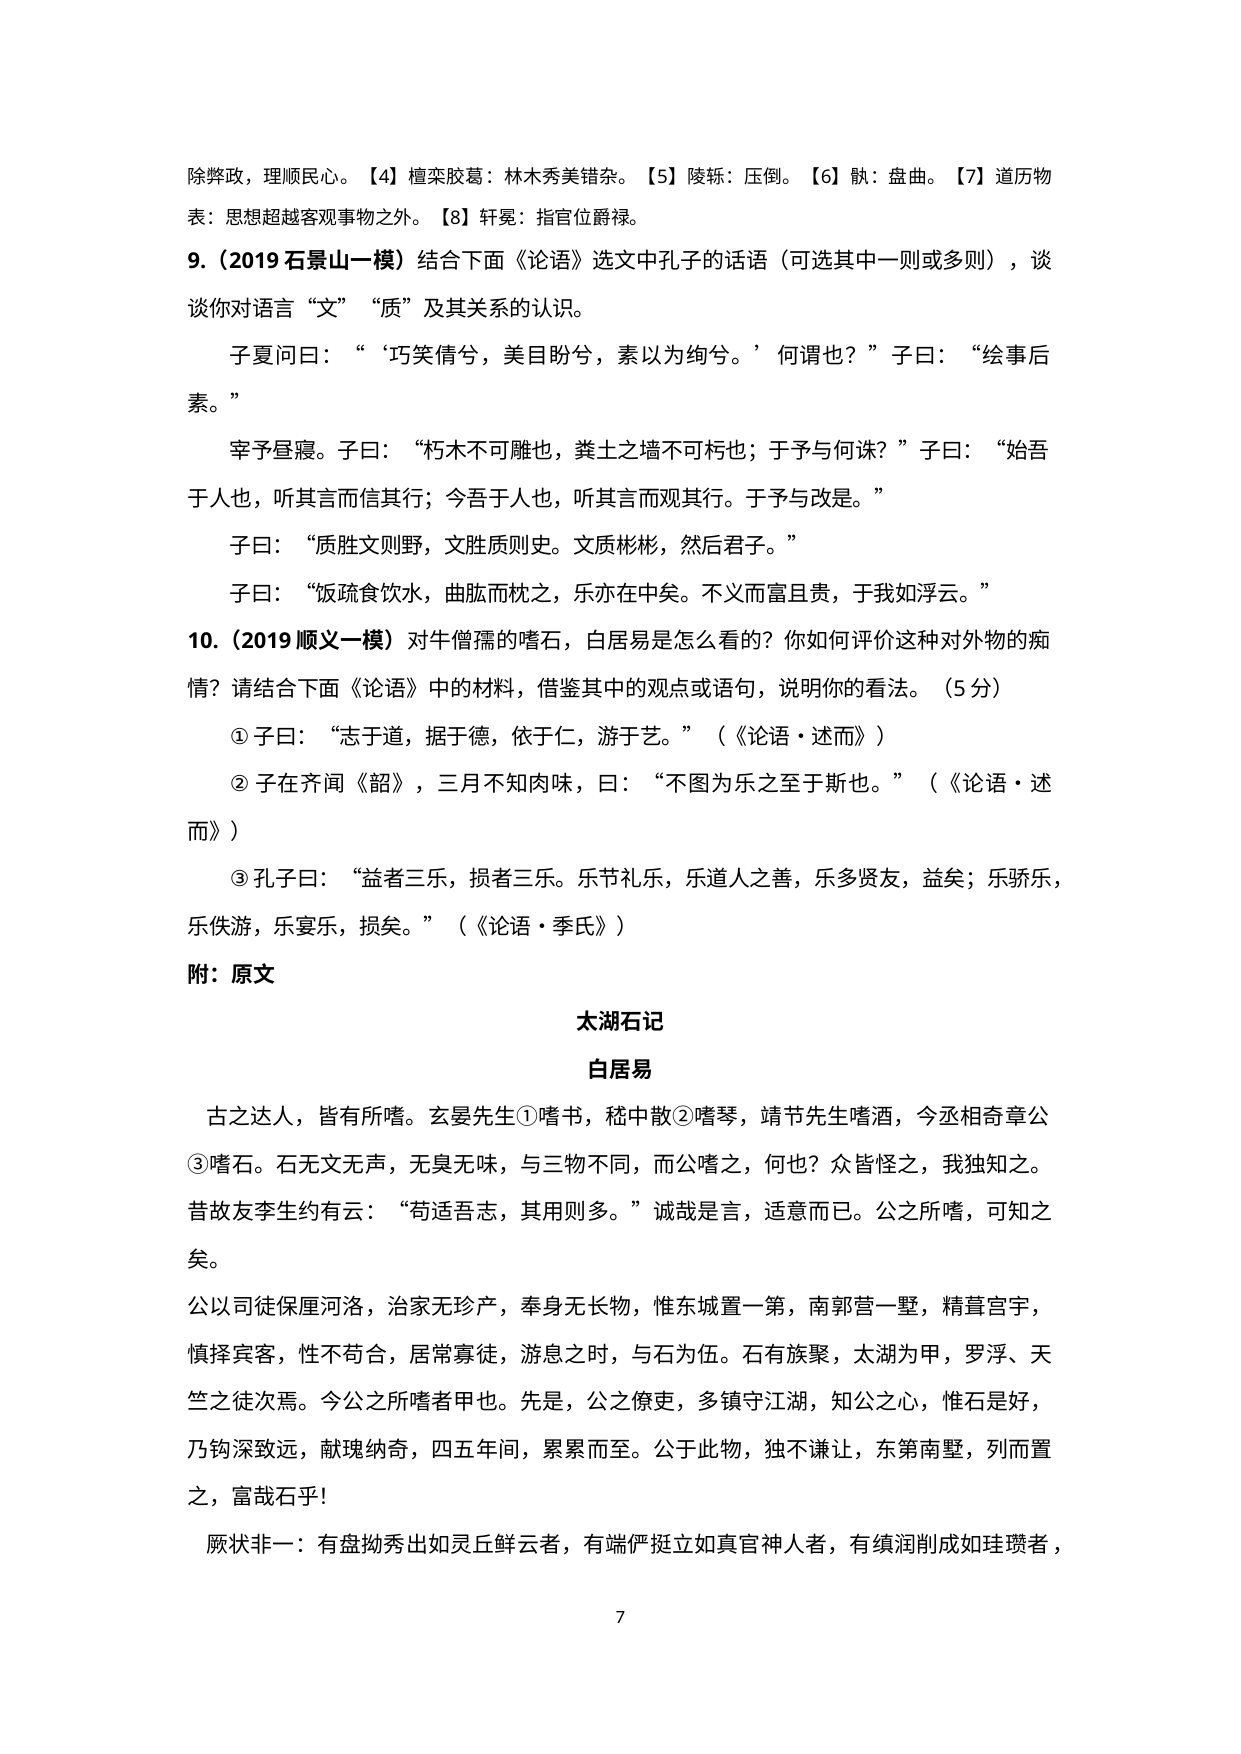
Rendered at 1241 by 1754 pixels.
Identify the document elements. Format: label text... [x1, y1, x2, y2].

text 子夏问曰：“‘巧笑倩兮，美目盼兮，素以为绚兮。’何谓也？”子曰：“绘事后素。” [187, 338, 1053, 418]
text ②子在齐闻《韶》，三月不知肉味，曰：“不图为乐之至于斯也。”（《论语•述而》） [187, 766, 1053, 846]
text 公以司徒保厘河洛，治家无珍产，奉身无长物，惟东城置一第，南郭营一墅，精葺宫宇，慎择宾客，性不苟合，居常寡徒，游息之时，与石为伍。石有族聚，太湖为甲，罗浮、天竺之徒次焉。今公之所嗜者甲也。先是，公之僚吏，多镇守江湖，知公之心，惟石是好，乃钩深致远，献瑰纳奇，四五年间，累累而至。公于此物，独不谦让，东第南墅，列而置之，富哉石乎！ [187, 1289, 1053, 1511]
text 古之达人，皆有所嗜。玄晏先生①嗜书，嵇中散②嗜琴，靖节先生嗜酒，今丞相奇章公③嗜石。石无文无声，无臭无味，与三物不同，而公嗜之，何也？众皆怪之，我独知之。昔故友李生约有云：“苟适吾志，其用则多。”诚哉是言，适意而已。公之所嗜，可知之矣。 [187, 1099, 1053, 1273]
text 宰予昼寢。子曰：“朽木不可雕也，粪土之墙不可杇也；于予与何诛？”子曰：“始吾于人也，听其言而信其行；今吾于人也，听其言而观其行。于予与改是。” [187, 433, 1053, 513]
text ③孔子曰：“益者三乐，损者三乐。乐节礼乐，乐道人之善，乐多贤友，益矣；乐骄乐，乐佚游，乐宴乐，损矣。”（《论语•季氏》） [187, 861, 1053, 941]
text 太湖石记 [187, 1004, 1053, 1036]
text 9.（2019石景山一模）结合下面《论语》选文中孔子的话语（可选其中一则或多则），谈谈你对语言“文”“质”及其关系的认识。 [187, 243, 1053, 323]
text 10.（2019顺义一模）对牛僧孺的嗜石，白居易是怎么看的？你如何评价这种对外物的痴情？请结合下面《论语》中的材料，借鉴其中的观点或语句，说明你的看法。（5分） [187, 623, 1053, 703]
text 子曰：“饭疏食饮水，曲肱而枕之，乐亦在中矣。不义而富且贵，于我如浮云。” [187, 576, 1053, 608]
text 附：原文 [187, 957, 1053, 988]
text ①子曰：“志于道，据于德，依于仁，游于艺。”（《论语•述而》） [187, 719, 1053, 751]
text 白居易 [187, 1052, 1053, 1083]
text 子曰：“质胜文则野，文胜质则史。文质彬彬，然后君子。” [187, 528, 1053, 560]
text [187, 1527, 1053, 1558]
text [187, 162, 1053, 230]
